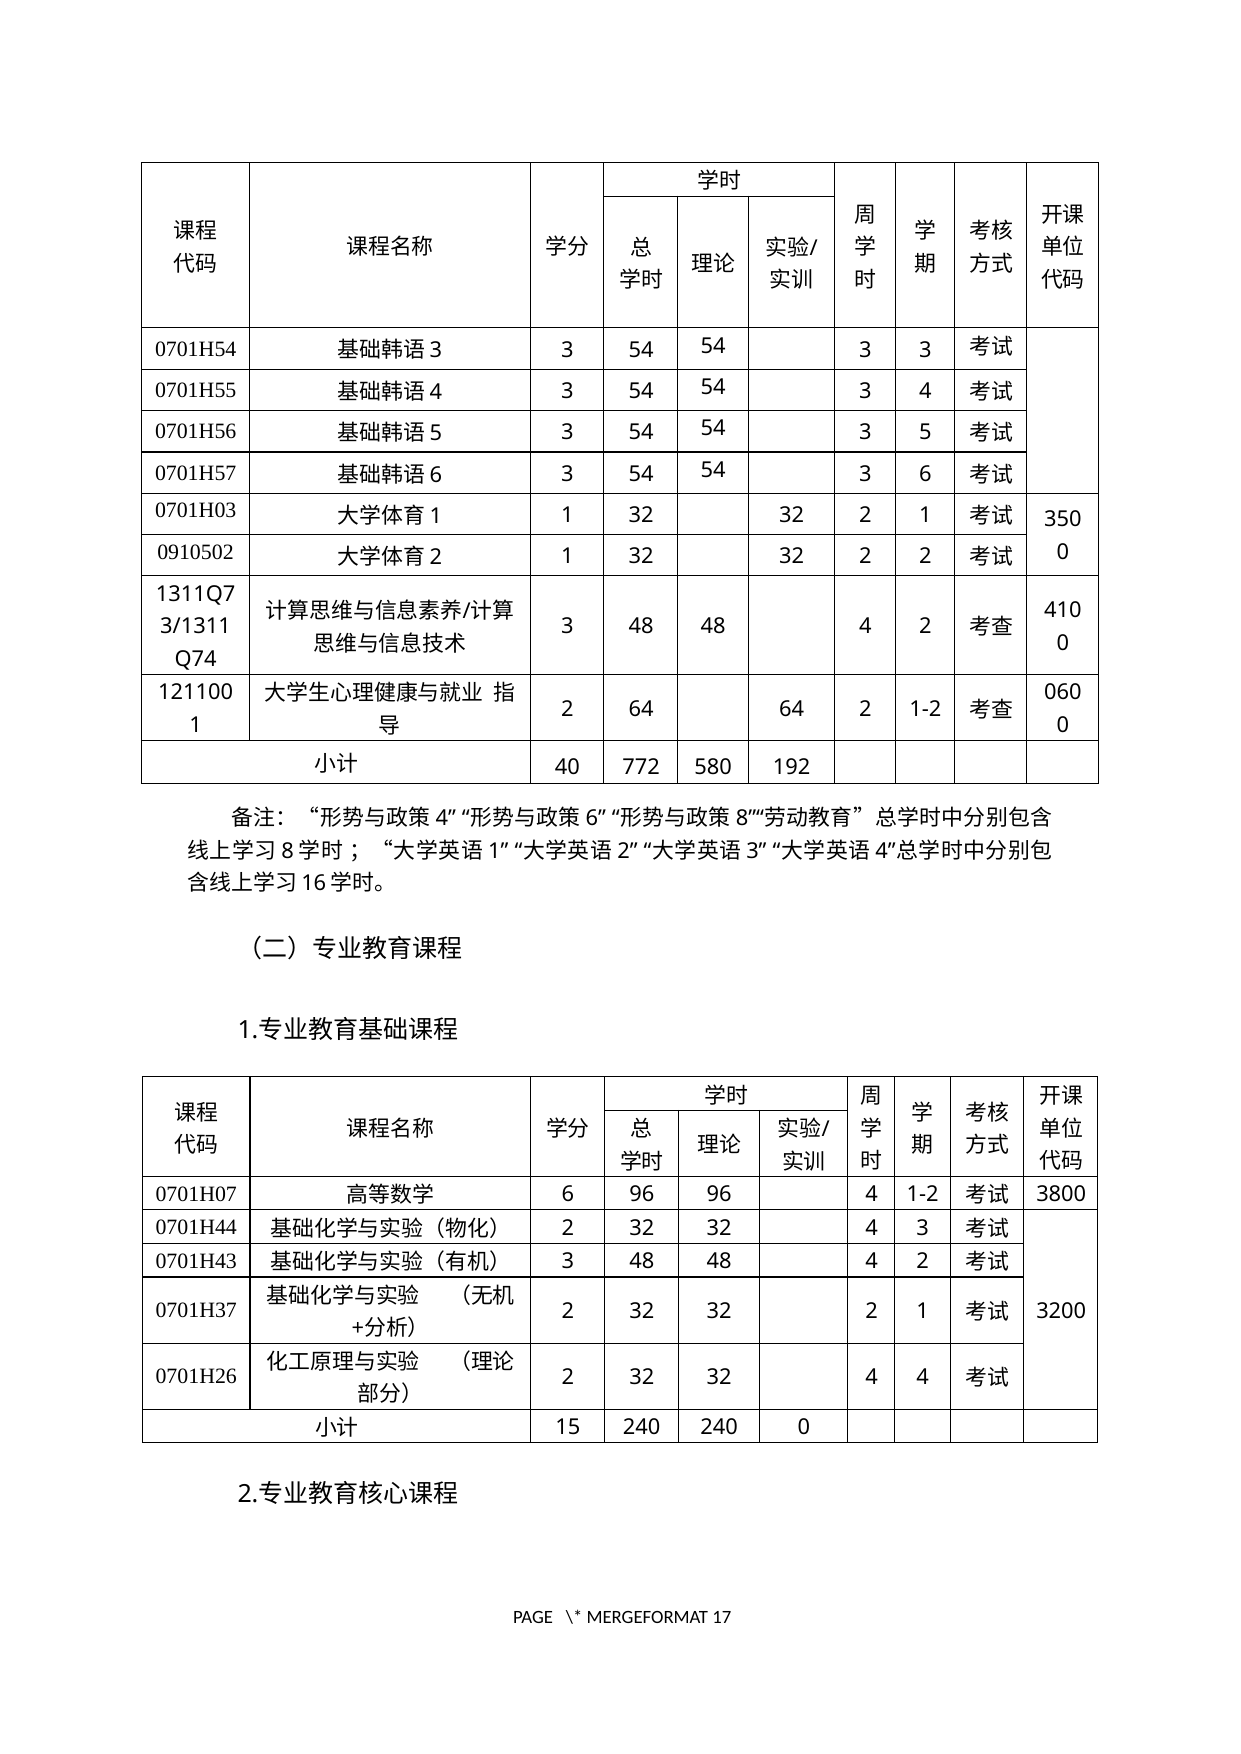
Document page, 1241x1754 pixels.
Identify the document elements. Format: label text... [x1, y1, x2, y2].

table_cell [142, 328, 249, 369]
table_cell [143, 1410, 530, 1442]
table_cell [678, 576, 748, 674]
text 2.专业教育核心课程 [187, 1459, 1053, 1524]
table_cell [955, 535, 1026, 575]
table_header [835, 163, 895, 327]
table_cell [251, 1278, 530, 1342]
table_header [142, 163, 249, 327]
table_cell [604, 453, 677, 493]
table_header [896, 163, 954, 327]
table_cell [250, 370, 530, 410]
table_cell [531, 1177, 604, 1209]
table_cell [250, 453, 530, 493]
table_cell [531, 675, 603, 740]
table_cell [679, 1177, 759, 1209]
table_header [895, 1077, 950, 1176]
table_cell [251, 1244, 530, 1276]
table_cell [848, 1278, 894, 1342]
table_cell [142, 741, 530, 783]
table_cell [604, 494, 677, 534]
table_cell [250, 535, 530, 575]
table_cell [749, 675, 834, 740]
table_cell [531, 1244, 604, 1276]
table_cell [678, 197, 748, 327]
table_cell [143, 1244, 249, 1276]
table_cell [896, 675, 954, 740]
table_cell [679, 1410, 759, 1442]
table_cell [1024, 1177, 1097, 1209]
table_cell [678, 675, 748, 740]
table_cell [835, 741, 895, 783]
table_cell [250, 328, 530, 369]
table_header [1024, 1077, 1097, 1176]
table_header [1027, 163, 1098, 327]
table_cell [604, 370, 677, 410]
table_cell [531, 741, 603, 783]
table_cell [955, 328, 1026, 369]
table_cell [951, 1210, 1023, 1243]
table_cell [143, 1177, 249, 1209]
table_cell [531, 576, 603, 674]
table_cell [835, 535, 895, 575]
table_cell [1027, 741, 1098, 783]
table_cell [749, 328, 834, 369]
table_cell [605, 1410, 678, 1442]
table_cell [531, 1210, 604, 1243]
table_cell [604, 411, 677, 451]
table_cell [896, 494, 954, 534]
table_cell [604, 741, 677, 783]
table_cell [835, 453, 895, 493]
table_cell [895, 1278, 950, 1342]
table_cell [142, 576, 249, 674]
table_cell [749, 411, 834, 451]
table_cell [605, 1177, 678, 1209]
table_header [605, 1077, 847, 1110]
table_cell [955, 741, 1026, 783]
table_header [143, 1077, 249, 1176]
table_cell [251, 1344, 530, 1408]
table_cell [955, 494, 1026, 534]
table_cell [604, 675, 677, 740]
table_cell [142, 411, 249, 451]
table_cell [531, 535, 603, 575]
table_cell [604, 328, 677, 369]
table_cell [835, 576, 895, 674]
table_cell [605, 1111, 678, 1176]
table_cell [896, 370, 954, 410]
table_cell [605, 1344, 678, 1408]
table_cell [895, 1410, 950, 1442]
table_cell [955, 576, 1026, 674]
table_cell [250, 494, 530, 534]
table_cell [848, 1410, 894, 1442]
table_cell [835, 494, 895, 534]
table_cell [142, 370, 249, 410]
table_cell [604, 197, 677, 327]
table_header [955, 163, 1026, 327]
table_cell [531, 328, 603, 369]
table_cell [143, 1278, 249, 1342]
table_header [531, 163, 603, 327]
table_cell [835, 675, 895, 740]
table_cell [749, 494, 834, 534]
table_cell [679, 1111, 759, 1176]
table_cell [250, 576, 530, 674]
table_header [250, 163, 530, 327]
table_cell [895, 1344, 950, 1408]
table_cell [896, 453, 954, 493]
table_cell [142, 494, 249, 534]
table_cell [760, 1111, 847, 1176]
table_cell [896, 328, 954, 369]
text 备注：“形势与政策4” “形势与政策6” “形势与政策8”“劳动教育”总学时中分别包含线上学习8学时 ；“大学英语1” “大学英语2” “大学英语3” “大学英语4”总学时中分别包含线上学习16学时。 [187, 800, 1053, 897]
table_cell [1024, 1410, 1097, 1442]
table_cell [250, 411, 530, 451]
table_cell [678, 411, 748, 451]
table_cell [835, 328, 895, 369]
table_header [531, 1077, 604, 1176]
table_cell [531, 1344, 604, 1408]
text （二）专业教育课程 [187, 914, 1053, 979]
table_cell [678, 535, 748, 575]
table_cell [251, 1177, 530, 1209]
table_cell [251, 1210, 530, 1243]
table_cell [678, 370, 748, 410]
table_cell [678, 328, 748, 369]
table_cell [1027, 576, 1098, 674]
text 1.专业教育基础课程 [187, 995, 1053, 1060]
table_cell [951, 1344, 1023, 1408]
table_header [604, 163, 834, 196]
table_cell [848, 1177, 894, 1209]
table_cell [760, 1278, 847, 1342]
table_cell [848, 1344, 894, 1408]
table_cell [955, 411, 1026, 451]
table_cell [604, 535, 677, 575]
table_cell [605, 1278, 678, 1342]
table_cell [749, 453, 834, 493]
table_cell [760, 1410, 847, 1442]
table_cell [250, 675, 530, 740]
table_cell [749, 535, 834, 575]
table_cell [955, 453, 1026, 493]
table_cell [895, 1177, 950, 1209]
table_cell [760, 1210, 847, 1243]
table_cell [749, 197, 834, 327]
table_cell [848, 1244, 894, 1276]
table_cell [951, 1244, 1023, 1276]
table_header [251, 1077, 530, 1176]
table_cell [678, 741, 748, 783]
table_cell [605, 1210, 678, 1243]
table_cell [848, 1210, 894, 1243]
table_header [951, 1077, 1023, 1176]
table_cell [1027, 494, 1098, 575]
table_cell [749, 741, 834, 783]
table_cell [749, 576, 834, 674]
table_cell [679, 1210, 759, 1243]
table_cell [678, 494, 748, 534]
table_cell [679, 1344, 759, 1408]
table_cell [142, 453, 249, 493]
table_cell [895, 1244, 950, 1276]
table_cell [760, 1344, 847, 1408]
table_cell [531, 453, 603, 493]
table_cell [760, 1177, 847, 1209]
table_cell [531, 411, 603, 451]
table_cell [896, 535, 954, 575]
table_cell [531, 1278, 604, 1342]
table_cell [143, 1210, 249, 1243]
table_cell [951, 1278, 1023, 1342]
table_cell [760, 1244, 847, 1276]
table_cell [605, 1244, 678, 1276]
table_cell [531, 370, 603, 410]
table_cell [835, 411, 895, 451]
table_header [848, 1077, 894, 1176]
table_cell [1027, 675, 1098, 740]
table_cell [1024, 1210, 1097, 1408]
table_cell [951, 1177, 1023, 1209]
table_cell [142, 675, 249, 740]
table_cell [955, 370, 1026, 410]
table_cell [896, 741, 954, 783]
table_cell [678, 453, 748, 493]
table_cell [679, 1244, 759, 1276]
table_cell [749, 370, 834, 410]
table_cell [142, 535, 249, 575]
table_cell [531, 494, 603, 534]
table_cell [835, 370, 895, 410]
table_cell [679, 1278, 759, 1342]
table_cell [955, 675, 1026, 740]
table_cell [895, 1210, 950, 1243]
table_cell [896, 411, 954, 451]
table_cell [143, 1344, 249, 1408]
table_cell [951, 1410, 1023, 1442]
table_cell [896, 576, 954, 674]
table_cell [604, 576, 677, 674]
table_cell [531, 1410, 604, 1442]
